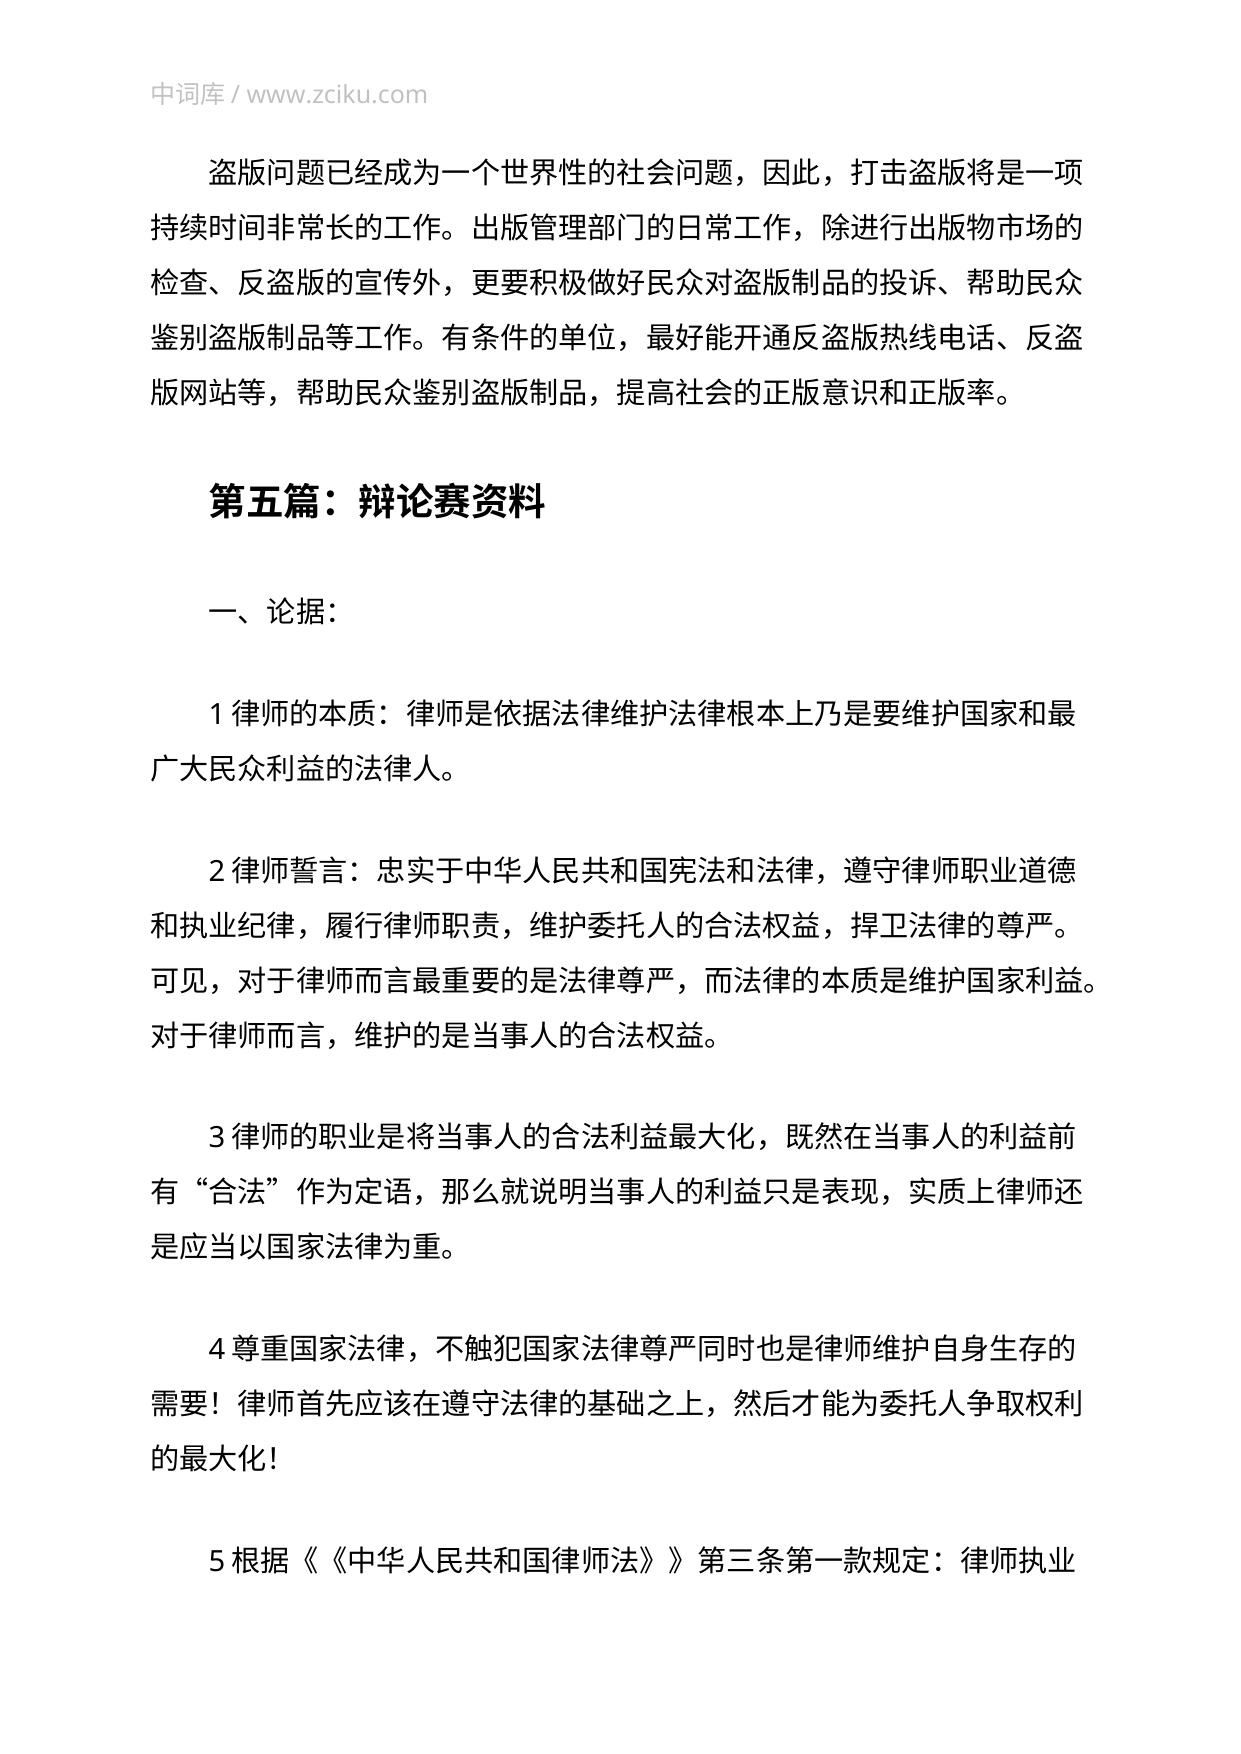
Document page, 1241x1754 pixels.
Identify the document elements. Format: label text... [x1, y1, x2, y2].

text 第五篇：辩论赛资料 [150, 471, 1090, 526]
text 一、论据： [150, 589, 1090, 631]
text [150, 1537, 1090, 1579]
text 1律师的本质：律师是依据法律维护法律根本上乃是要维护国家和最广大民众利益的法律人。 [150, 691, 1090, 788]
text 2律师誓言：忠实于中华人民共和国宪法和法律，遵守律师职业道德和执业纪律，履行律师职责，维护委托人的合法权益，捍卫法律的尊严。可见，对于律师而言最重要的是法律尊严，而法律的本质是维护国家利益。对于律师而言，维护的是当事人的合法权益。 [150, 847, 1090, 1054]
text 3律师的职业是将当事人的合法利益最大化，既然在当事人的利益前有“合法”作为定语，那么就说明当事人的利益只是表现，实质上律师还是应当以国家法律为重。 [150, 1114, 1090, 1266]
text 4尊重国家法律，不触犯国家法律尊严同时也是律师维护自身生存的需要！律师首先应该在遵守法律的基础之上，然后才能为委托人争取权利的最大化！ [150, 1326, 1090, 1478]
text 盗版问题已经成为一个世界性的社会问题，因此，打击盗版将是一项持续时间非常长的工作。出版管理部门的日常工作，除进行出版物市场的检查、反盗版的宣传外，更要积极做好民众对盗版制品的投诉、帮助民众鉴别盗版制品等工作。有条件的单位，最好能开通反盗版热线电话、反盗版网站等，帮助民众鉴别盗版制品，提高社会的正版意识和正版率。 [150, 150, 1090, 412]
